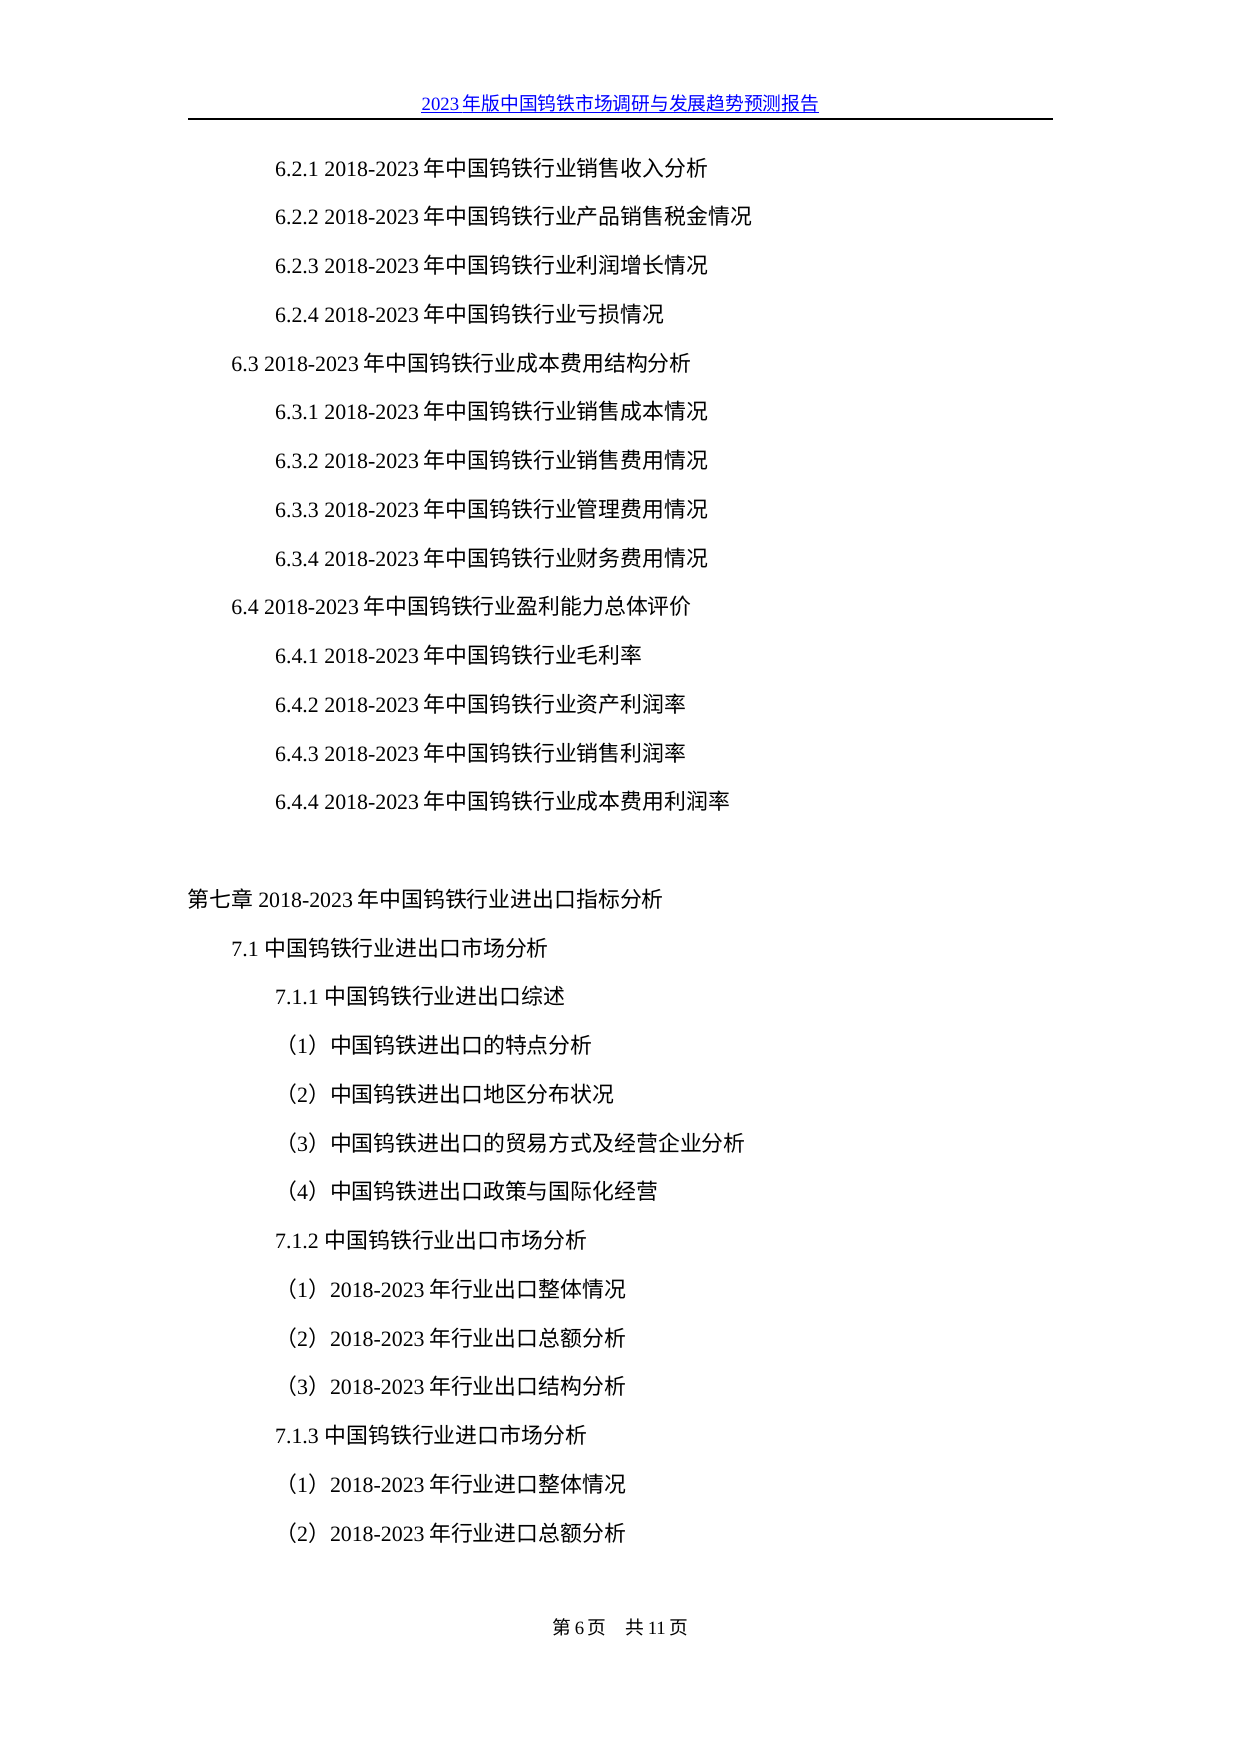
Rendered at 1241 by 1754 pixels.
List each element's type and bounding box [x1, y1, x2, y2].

text [187, 150, 1053, 1548]
